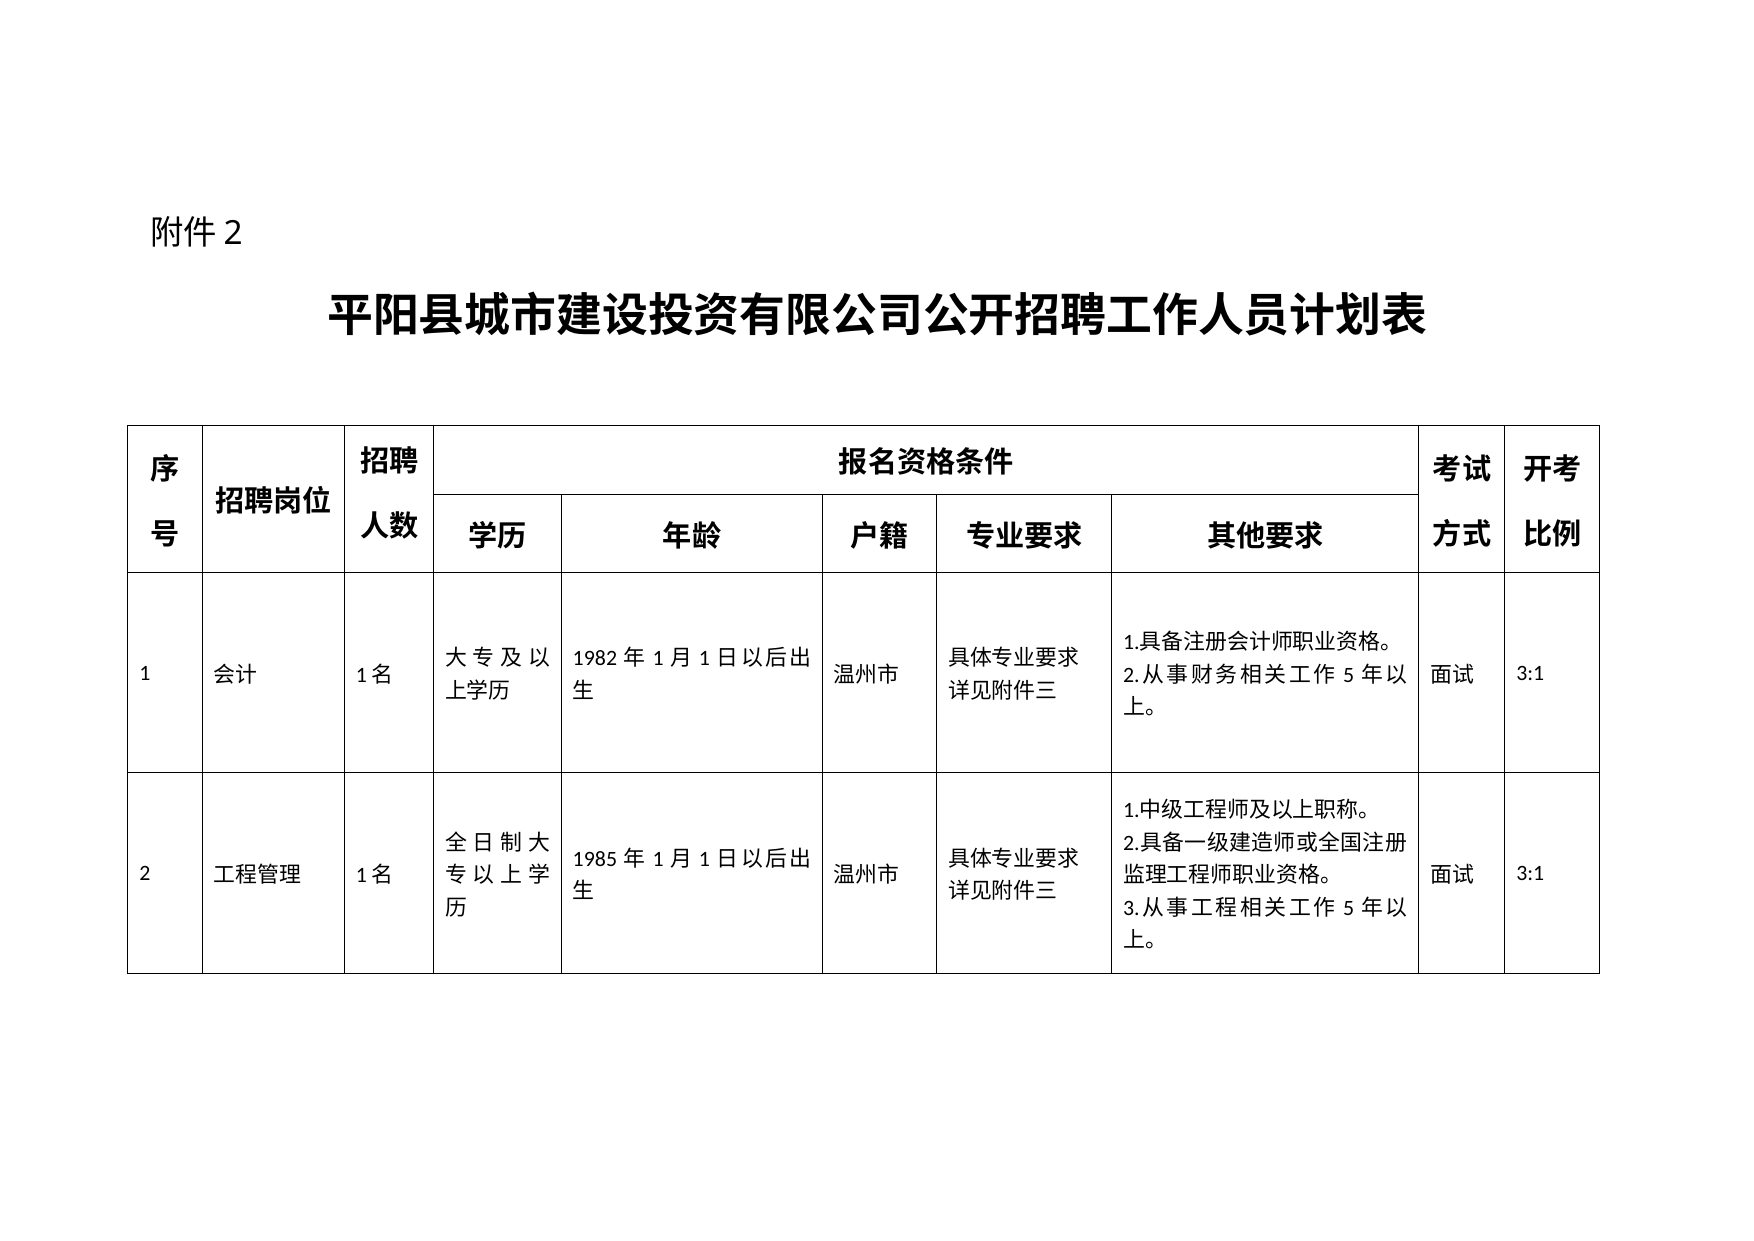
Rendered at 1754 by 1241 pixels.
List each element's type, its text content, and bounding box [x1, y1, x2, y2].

table_cell 户籍 [823, 495, 936, 572]
table_cell 专业要求 [937, 495, 1111, 572]
table_cell 1名 [345, 773, 433, 973]
table_cell 1985年1月1日以后出生 [562, 773, 822, 973]
table_cell 全日制大专以上学历 [434, 773, 561, 973]
table_header 招聘岗位 [203, 426, 344, 572]
table_cell 1.中级工程师及以上职称。 2.具备一级建造师或全国注册监理工程师职业资格。 3.从事工程相关工作5年以上。 [1112, 773, 1418, 973]
table_cell 3:1 [1505, 573, 1599, 772]
table_header 招聘 人数 [345, 426, 433, 572]
text 平阳县城市建设投资有限公司公开招聘工作人员计划表 [150, 263, 1604, 360]
table_cell 其他要求 [1112, 495, 1418, 572]
table_cell 1982年1月1日以后出生 [562, 573, 822, 772]
table_cell 1名 [345, 573, 433, 772]
table_cell 温州市 [823, 773, 936, 973]
table_cell 具体专业要求 详见附件三 [937, 573, 1111, 772]
table_cell 温州市 [823, 573, 936, 772]
table_cell 学历 [434, 495, 561, 572]
table_cell 1 [128, 573, 202, 772]
table_cell 2 [128, 773, 202, 973]
table_cell 年龄 [562, 495, 822, 572]
table_header 报名资格条件 [434, 426, 1418, 494]
table_cell 面试 [1419, 773, 1504, 973]
table_cell 工程管理 [203, 773, 344, 973]
table_cell 面试 [1419, 573, 1504, 772]
text 附件2 [150, 198, 1604, 263]
table_cell 大专及以上学历 [434, 573, 561, 772]
table_cell 1.具备注册会计师职业资格。 2.从事财务相关工作5年以上。 [1112, 573, 1418, 772]
table_cell 会计 [203, 573, 344, 772]
table_cell 3:1 [1505, 773, 1599, 973]
table_header 考试方式 [1419, 426, 1504, 572]
table_header 序号 [128, 426, 202, 572]
table_header 开考比例 [1505, 426, 1599, 572]
table_cell 具体专业要求 详见附件三 [937, 773, 1111, 973]
